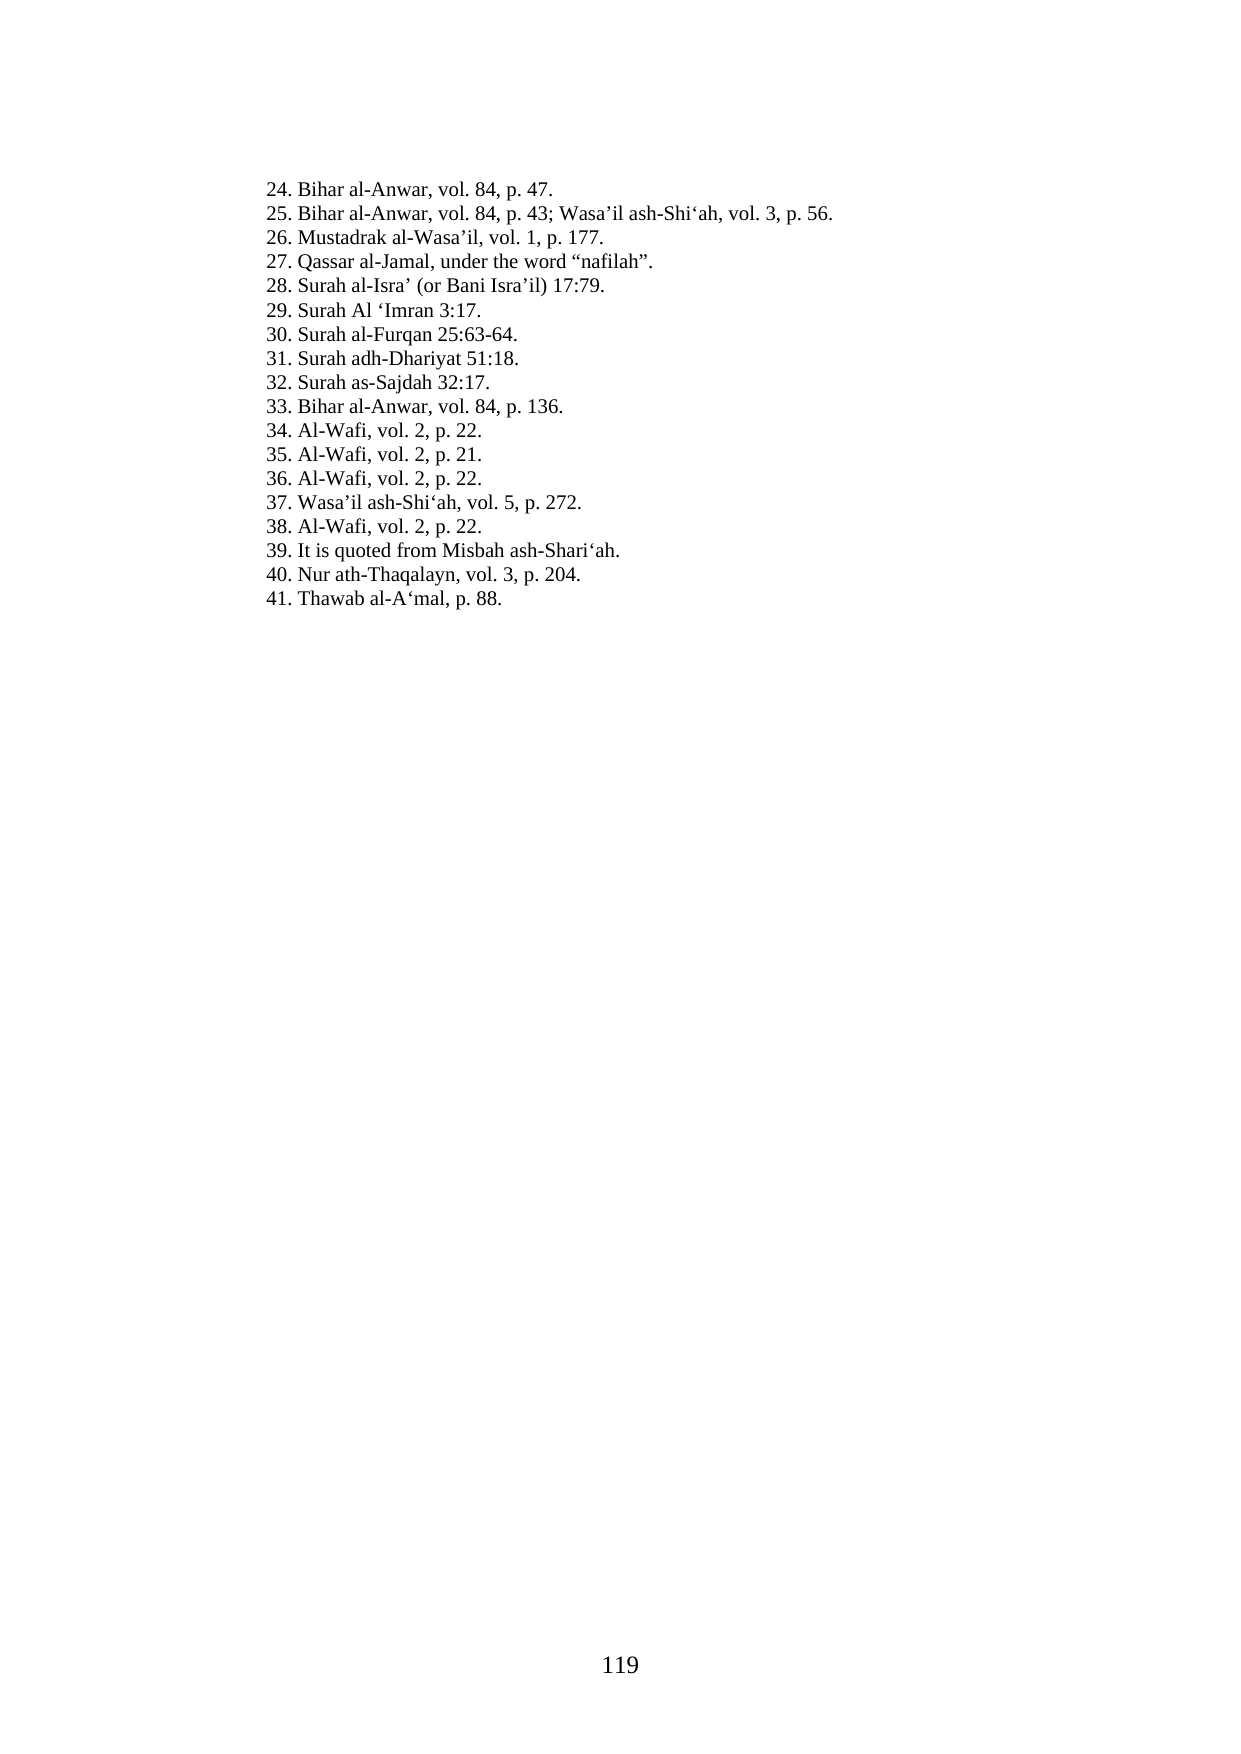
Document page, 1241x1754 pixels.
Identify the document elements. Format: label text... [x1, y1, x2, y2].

text 34. Al-Wafi, vol. 2, p. 22. [236, 418, 1004, 442]
text 33. Bihar al-Anwar, vol. 84, p. 136. [236, 394, 1004, 418]
text 38. Al-Wafi, vol. 2, p. 22. [236, 514, 1004, 538]
text 41. Thawab al-A‘mal, p. 88. [236, 586, 1004, 610]
text 40. Nur ath-Thaqalayn, vol. 3, p. 204. [236, 562, 1004, 586]
text 32. Surah as-Sajdah 32:17. [236, 370, 1004, 394]
text 29. Surah Al ‘Imran 3:17. [236, 297, 1004, 322]
text 26. Mustadrak al-Wasa’il, vol. 1, p. 177. [236, 225, 1004, 249]
text 30. Surah al-Furqan 25:63-64. [236, 322, 1004, 346]
text 28. Surah al-Isra’ (or Bani Isra’il) 17:79. [236, 273, 1004, 297]
text 25. Bihar al-Anwar, vol. 84, p. 43; Wasa’il ash-Shi‘ah, vol. 3, p. 56. [236, 201, 1004, 225]
text 24. Bihar al-Anwar, vol. 84, p. 47. [236, 177, 1004, 201]
text 31. Surah adh-Dhariyat 51:18. [236, 346, 1004, 370]
text 39. It is quoted from Misbah ash-Shari‘ah. [236, 538, 1004, 562]
text 35. Al-Wafi, vol. 2, p. 21. [236, 442, 1004, 466]
text 37. Wasa’il ash-Shi‘ah, vol. 5, p. 272. [236, 490, 1004, 514]
text 36. Al-Wafi, vol. 2, p. 22. [236, 466, 1004, 490]
text 27. Qassar al-Jamal, under the word “nafilah”. [236, 249, 1004, 273]
